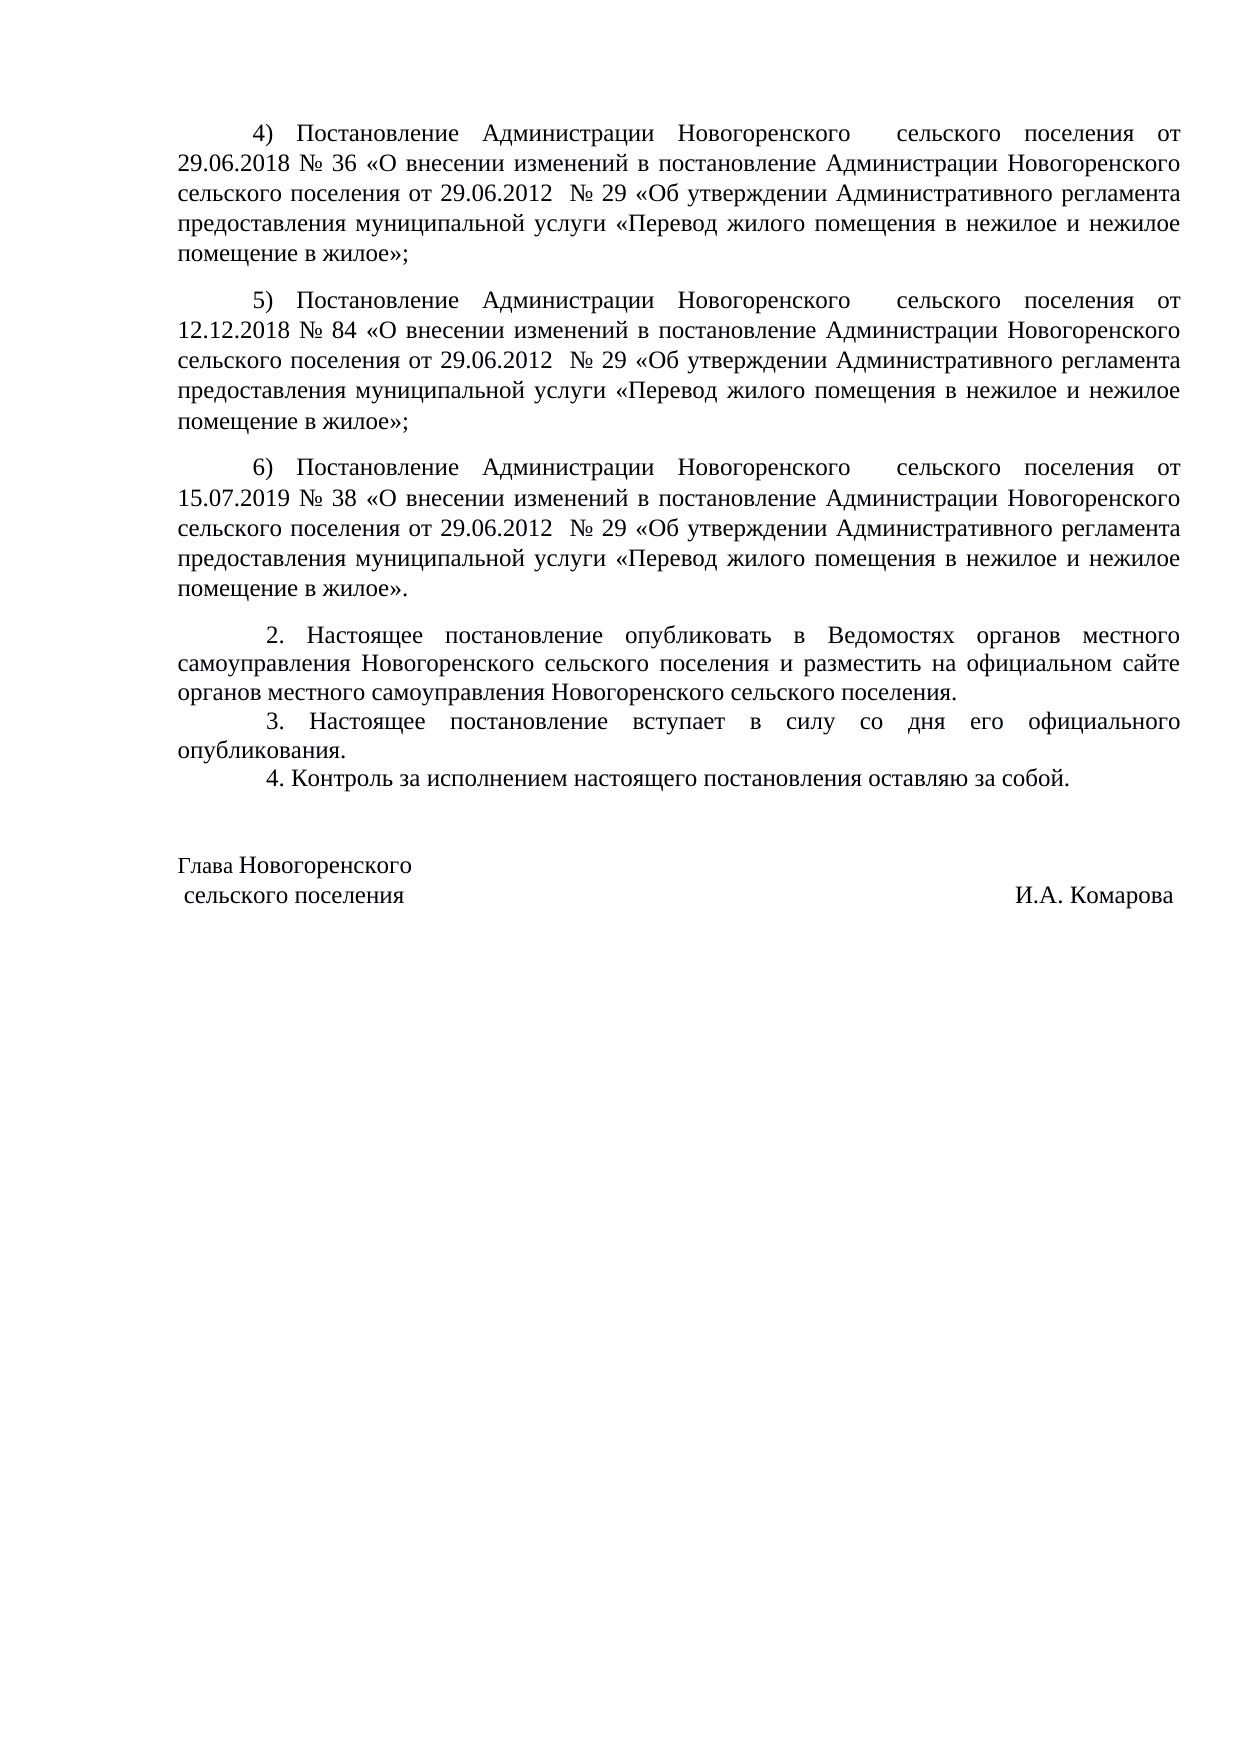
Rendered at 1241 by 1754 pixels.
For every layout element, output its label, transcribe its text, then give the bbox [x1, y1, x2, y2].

text 6) Постановление Администрации Новогоренского сельского поселения от 15.07.2019 № 38 «О внесении изменений в постановление Администрации Новогоренского сельского поселения от 29.06.2012 № 29 «Об утверждении Административного регламента предоставления муниципальной услуги «Перевод жилого помещения в нежилое и нежилое помещение в жилое». [177, 452, 1181, 602]
text 4. Контроль за исполнением настоящего постановления оставляю за собой. [177, 763, 1181, 792]
text 5) Постановление Администрации Новогоренского сельского поселения от 12.12.2018 № 84 «О внесении изменений в постановление Администрации Новогоренского сельского поселения от 29.06.2012 № 29 «Об утверждении Административного регламента предоставления муниципальной услуги «Перевод жилого помещения в нежилое и нежилое помещение в жилое»; [177, 285, 1181, 434]
text Глава Новогоренского [177, 850, 1181, 878]
text 2. Настоящее постановление опубликовать в Ведомостях органов местного самоуправления Новогоренского сельского поселения и разместить на официальном сайте органов местного самоуправления Новогоренского сельского поселения. [177, 620, 1181, 706]
text сельского поселения И.А. Комарова [177, 880, 1181, 908]
text 4) Постановление Администрации Новогоренского сельского поселения от 29.06.2018 № 36 «О внесении изменений в постановление Администрации Новогоренского сельского поселения от 29.06.2012 № 29 «Об утверждении Административного регламента предоставления муниципальной услуги «Перевод жилого помещения в нежилое и нежилое помещение в жилое»; [177, 118, 1181, 267]
text 3. Настоящее постановление вступает в силу со дня его официального опубликования. [177, 706, 1181, 763]
